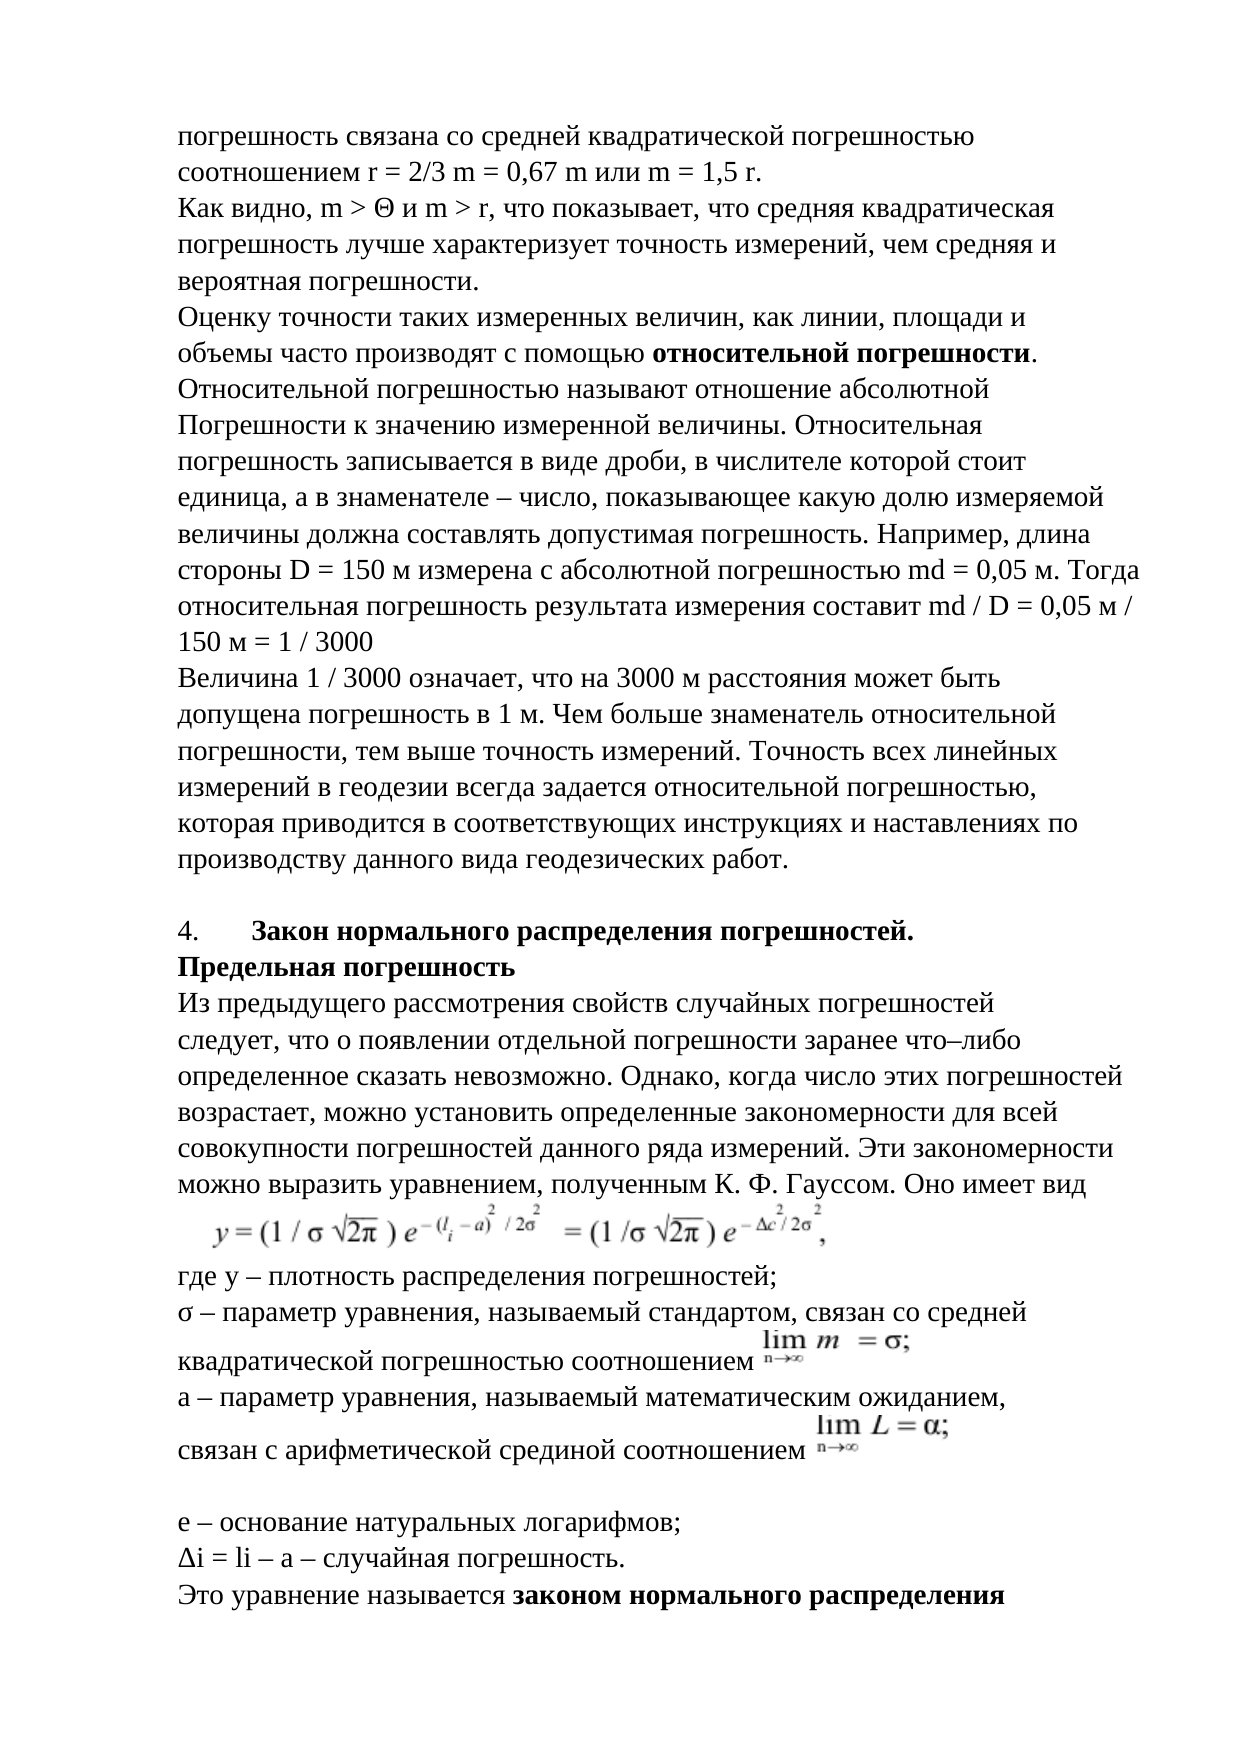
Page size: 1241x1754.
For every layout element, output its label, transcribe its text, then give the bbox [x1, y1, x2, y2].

text Величина 1 / 3000 означает, что на 3000 м расстояния может быть [177, 660, 1152, 694]
text возрастает, можно установить определенные закономерности для всей [177, 1094, 1152, 1128]
picture [761, 1330, 933, 1371]
text 150 м = 1 / 3000 [177, 624, 1152, 658]
text можно выразить уравнением, полученным К. Ф. Гауссом. Оно имеет вид [177, 1166, 1152, 1200]
text Относительной погрешностью называют отношение абсолютной [177, 371, 1152, 405]
text соотношением r = 2/3 m = 0,67 m или m = 1,5 r. [177, 154, 1152, 188]
text σ – параметр уравнения, называемый стандартом, связан со средней [177, 1294, 1152, 1327]
text относительная погрешность результата измерения составит md / D = 0,05 м / [177, 588, 1152, 622]
text Это уравнение называется законом нормального распределения [177, 1577, 1152, 1610]
text Δi = li – a – случайная погрешность. [177, 1541, 1152, 1574]
text погрешность лучше характеризует точность измерений, чем средняя и [177, 227, 1152, 260]
text Погрешности к значению измеренной величины. Относительная [177, 407, 1152, 441]
text Из предыдущего рассмотрения свойств случайных погрешностей [177, 986, 1152, 1019]
text измерений в геодезии всегда задается относительной погрешностью, [177, 769, 1152, 802]
text которая приводится в соответствующих инструкциях и наставлениях по [177, 805, 1152, 838]
text стороны D = 150 м измерена с абсолютной погрешностью md = 0,05 м. Тогда [177, 552, 1152, 585]
text объемы часто производят с помощью относительной погрешности. [177, 335, 1152, 368]
text Как видно, m > Θ и m > r, что показывает, что средняя квадратическая [177, 190, 1152, 224]
text квадратической погрешностью соотношением [177, 1330, 1152, 1377]
text Оценку точности таких измеренных величин, как линии, площади и [177, 299, 1152, 332]
text величины должна составлять допустимая погрешность. Например, длина [177, 516, 1152, 549]
text погрешность связана со средней квадратической погрешностью [177, 118, 1152, 152]
text следует, что о появлении отдельной погрешности заранее что–либо [177, 1022, 1152, 1055]
text 4. Закон нормального распределения погрешностей. [177, 913, 1152, 947]
picture [813, 1415, 970, 1460]
text погрешности, тем выше точность измерений. Точность всех линейных [177, 733, 1152, 766]
text где y – плотность распределения погрешностей; [177, 1258, 1152, 1291]
text совокупности погрешностей данного ряда измерений. Эти закономерности [177, 1130, 1152, 1164]
text погрешность записывается в виде дроби, в числителе которой стоит [177, 443, 1152, 477]
text допущена погрешность в 1 м. Чем больше знаменатель относительной [177, 696, 1152, 730]
text определенное сказать невозможно. Однако, когда число этих погрешностей [177, 1058, 1152, 1091]
text единица, а в знаменателе – число, показывающее какую долю измеряемой [177, 479, 1152, 513]
text Предельная погрешность [177, 949, 1152, 983]
text связан с арифметической срединой соотношением [177, 1416, 1152, 1466]
text e – основание натуральных логарифмов; [177, 1504, 1152, 1538]
text производству данного вида геодезических работ. [177, 841, 1152, 874]
picture [177, 1202, 873, 1256]
text a – параметр уравнения, называемый математическим ожиданием, [177, 1379, 1152, 1413]
text вероятная погрешности. [177, 263, 1152, 296]
